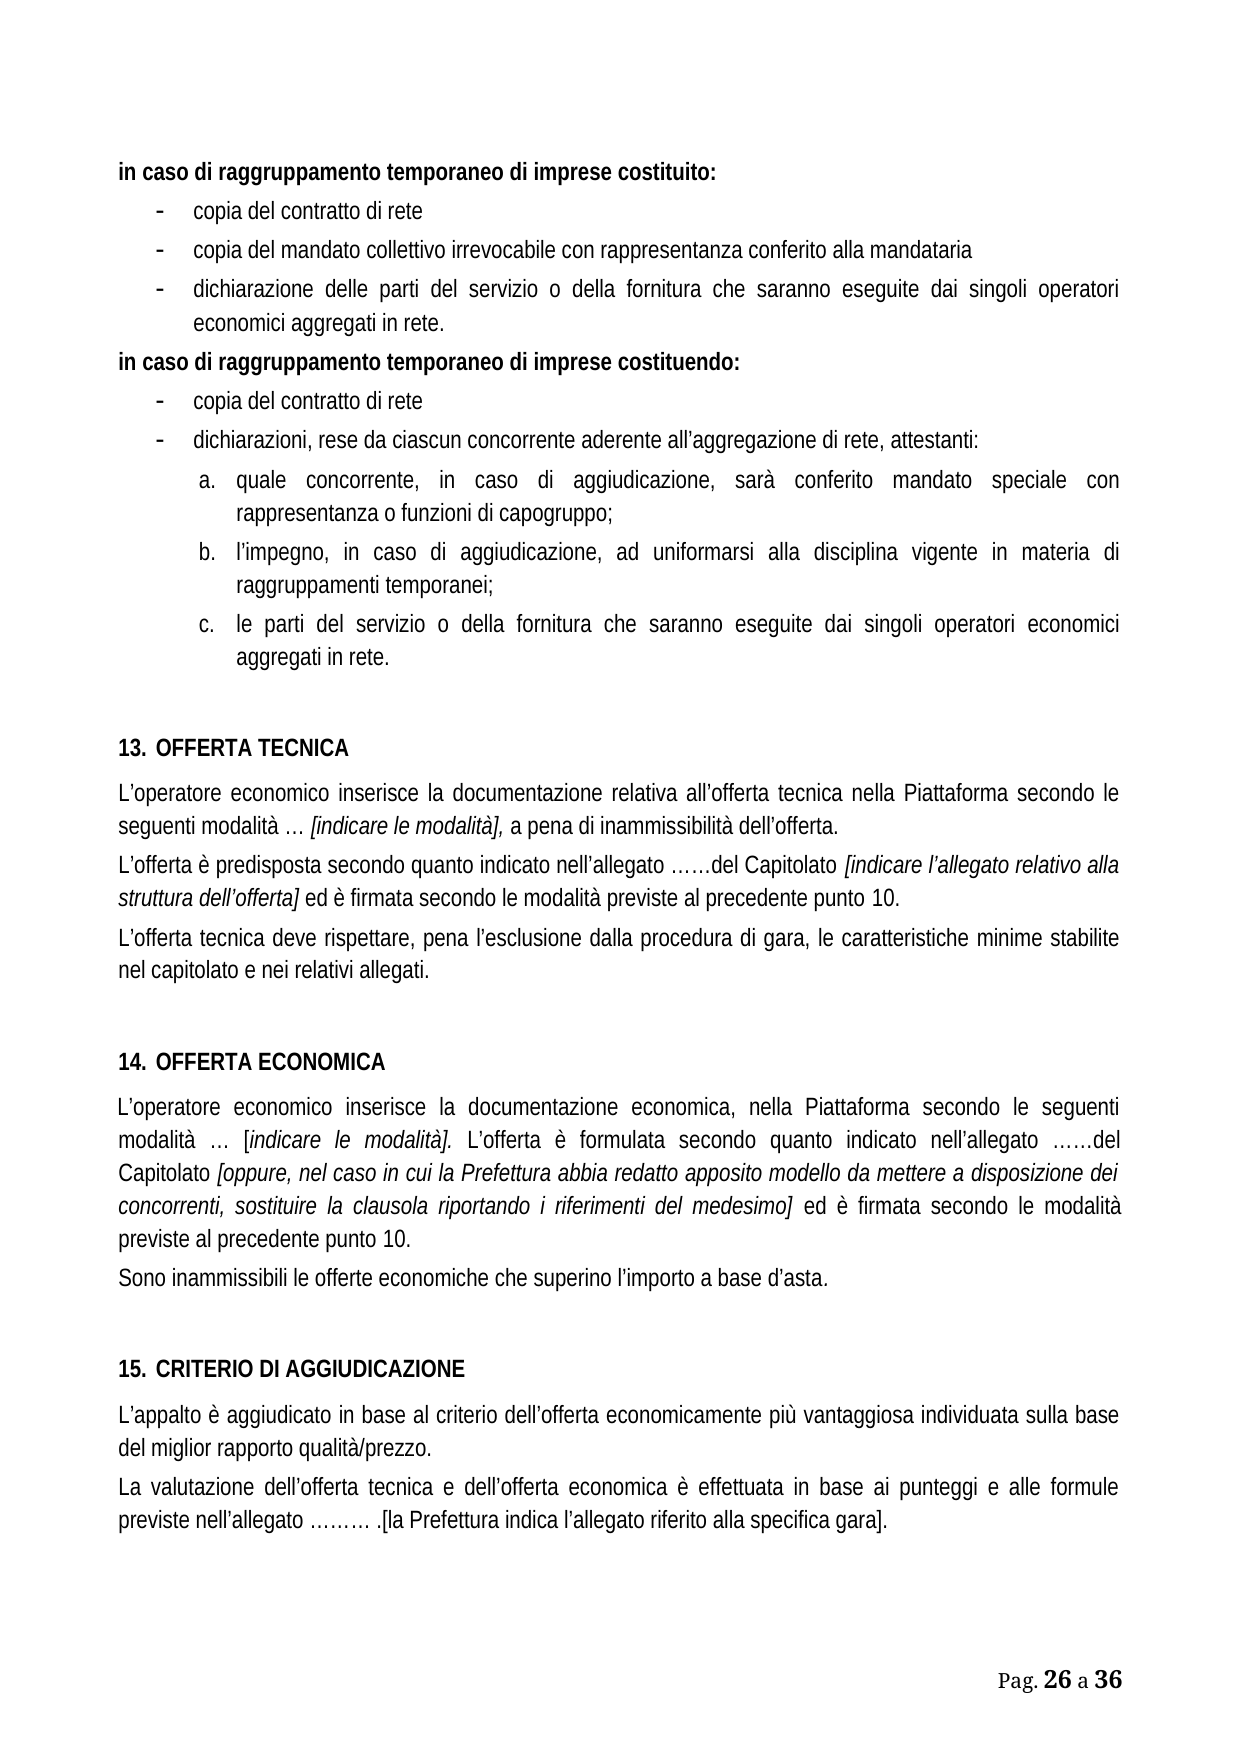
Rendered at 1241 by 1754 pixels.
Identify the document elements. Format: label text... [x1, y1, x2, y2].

text L’appalto è aggiudicato in base al criterio dell’offerta economicamente più vantaggiosa individuata sulla base del miglior rapporto qualità/prezzo. [118, 1400, 1122, 1461]
list le parti del servizio o della fornitura che saranno eseguite dai singoli operatori economici aggregati in rete. [199, 609, 1122, 670]
list copia del contratto di rete [156, 196, 1122, 224]
list copia del contratto di rete [156, 386, 1122, 415]
list dichiarazione delle parti del servizio o della fornitura che saranno eseguite dai singoli operatori economici aggregati in rete. [156, 274, 1122, 336]
subtitle CRITERIO DI AGGIUDICAZIONE [118, 1354, 1122, 1383]
text L’offerta tecnica deve rispettare, pena l’esclusione dalla procedura di gara, le caratteristiche minime stabilite nel capitolato e nei relativi allegati. [118, 923, 1122, 984]
subtitle OFFERTA TECNICA [118, 733, 1122, 762]
text La valutazione dell’offerta tecnica e dell’offerta economica è effettuata in base ai punteggi e alle formule previste nell’allegato ……… .[la Prefettura indica l’allegato riferito alla specifica gara]. [118, 1472, 1122, 1533]
text L’operatore economico inserisce la documentazione economica, nella Piattaforma secondo le seguenti modalità … [indicare le modalità]. L’offerta è formulata secondo quanto indicato nell’allegato ……del Capitolato [oppure, nel caso in cui la Prefettura abbia redatto apposito modello da mettere a disposizione dei concorrenti, sostituire la clausola riportando i riferimenti del medesimo] ed è firmata secondo le modalità previste al precedente punto 10. [117, 1092, 1122, 1252]
list dichiarazioni, rese da ciascun concorrente aderente all’aggregazione di rete, attestanti: [156, 425, 1122, 454]
list quale concorrente, in caso di aggiudicazione, sarà conferito mandato speciale con rappresentanza o funzioni di capogruppo; [199, 465, 1122, 526]
text L’operatore economico inserisce la documentazione relativa all’offerta tecnica nella Piattaforma secondo le seguenti modalità … [indicare le modalità], a pena di inammissibilità dell’offerta. [118, 778, 1122, 840]
list copia del mandato collettivo irrevocabile con rappresentanza conferito alla mandataria [156, 235, 1122, 264]
text Sono inammissibili le offerte economiche che superino l’importo a base d’asta. [118, 1263, 1122, 1292]
text in caso di raggruppamento temporaneo di imprese costituito: [118, 157, 1122, 185]
text L’offerta è predisposta secondo quanto indicato nell’allegato ……del Capitolato [indicare l’allegato relativo alla struttura dell’offerta] ed è firmata secondo le modalità previste al precedente punto 10. [118, 851, 1122, 912]
text in caso di raggruppamento temporaneo di imprese costituendo: [118, 347, 1122, 375]
list l’impegno, in caso di aggiudicazione, ad uniformarsi alla disciplina vigente in materia di raggruppamenti temporanei; [199, 537, 1122, 598]
subtitle OFFERTA ECONOMICA [118, 1047, 1122, 1075]
